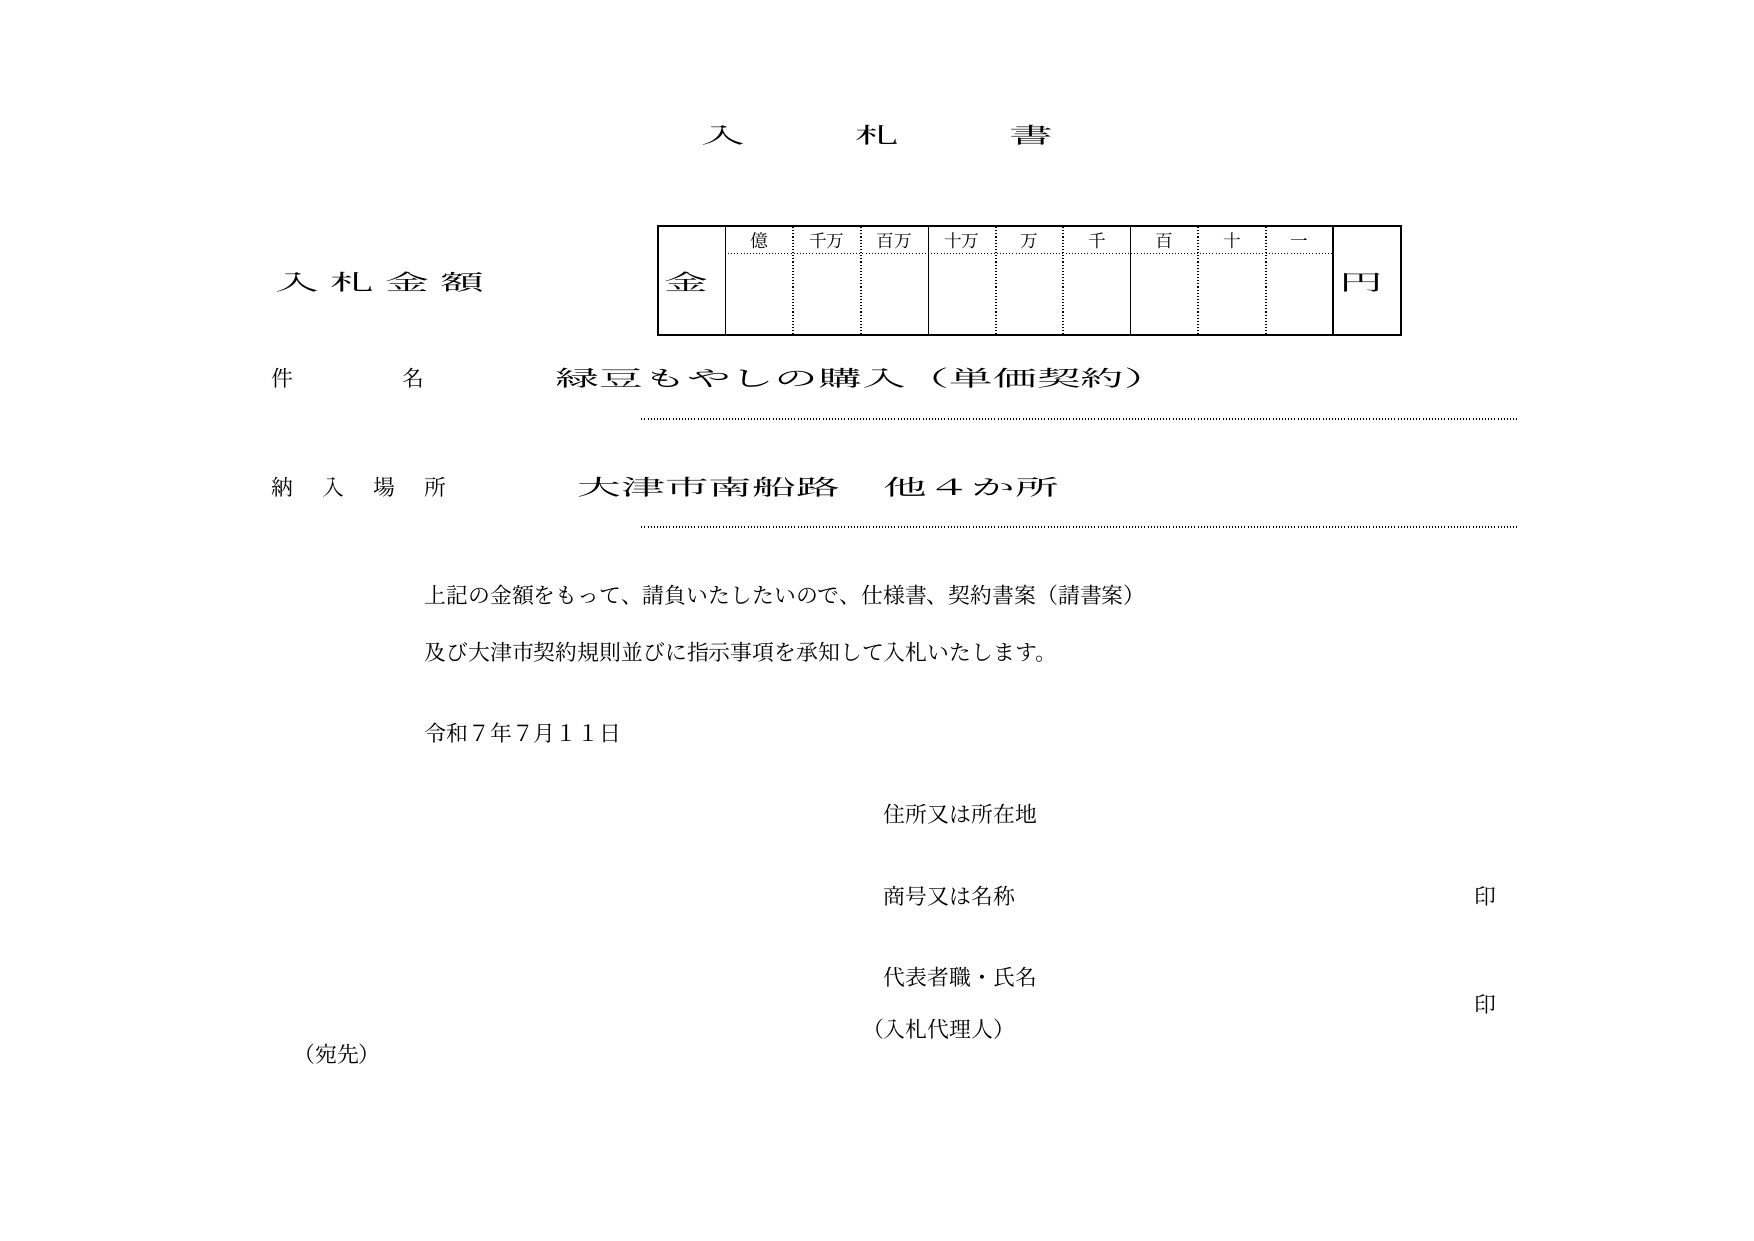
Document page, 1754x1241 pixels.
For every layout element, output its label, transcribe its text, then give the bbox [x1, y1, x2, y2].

text 印 [118, 992, 1636, 1017]
text 令和７年７月１１日 [118, 716, 1636, 748]
table_header 一 [1266, 227, 1332, 252]
table_header 千万 [793, 227, 861, 252]
table_header 千 [1063, 227, 1130, 252]
text 住所又は所在地 [118, 798, 1636, 829]
text （宛先） [118, 1042, 1636, 1067]
text 入 札 書 [118, 118, 1636, 150]
text 上記の金額をもって、請負いたしたいので、仕様書、契約書案（請書案） [118, 578, 1636, 610]
table_cell [726, 253, 793, 334]
text （入札代理人） [118, 1017, 1636, 1042]
table_cell [1131, 253, 1198, 334]
table_header 金 [659, 227, 725, 334]
table_header 入札金額 [118, 225, 657, 334]
table_cell [861, 253, 928, 334]
table_header 円 [1334, 227, 1400, 334]
table_cell [1063, 253, 1130, 334]
text 納入場所 大津市南船路 他４か所 [118, 470, 1636, 501]
table_header 十 [1198, 227, 1266, 252]
table_header 億 [726, 227, 793, 252]
table_header 万 [996, 227, 1063, 252]
table_cell [793, 253, 861, 334]
table_header 百万 [861, 227, 928, 252]
table_cell [929, 253, 996, 334]
text 代表者職・氏名 [118, 961, 1636, 992]
text 件名 緑豆もやしの購入（単価契約） [118, 361, 1636, 393]
table_cell [1198, 253, 1266, 334]
table_header 十万 [929, 227, 996, 252]
table_cell [1266, 253, 1332, 334]
table_header 百 [1131, 227, 1198, 252]
text 商号又は名称 印 [118, 879, 1636, 911]
text 及び大津市契約規則並びに指示事項を承知して入札いたします。 [118, 635, 1636, 666]
table_cell [996, 253, 1063, 334]
